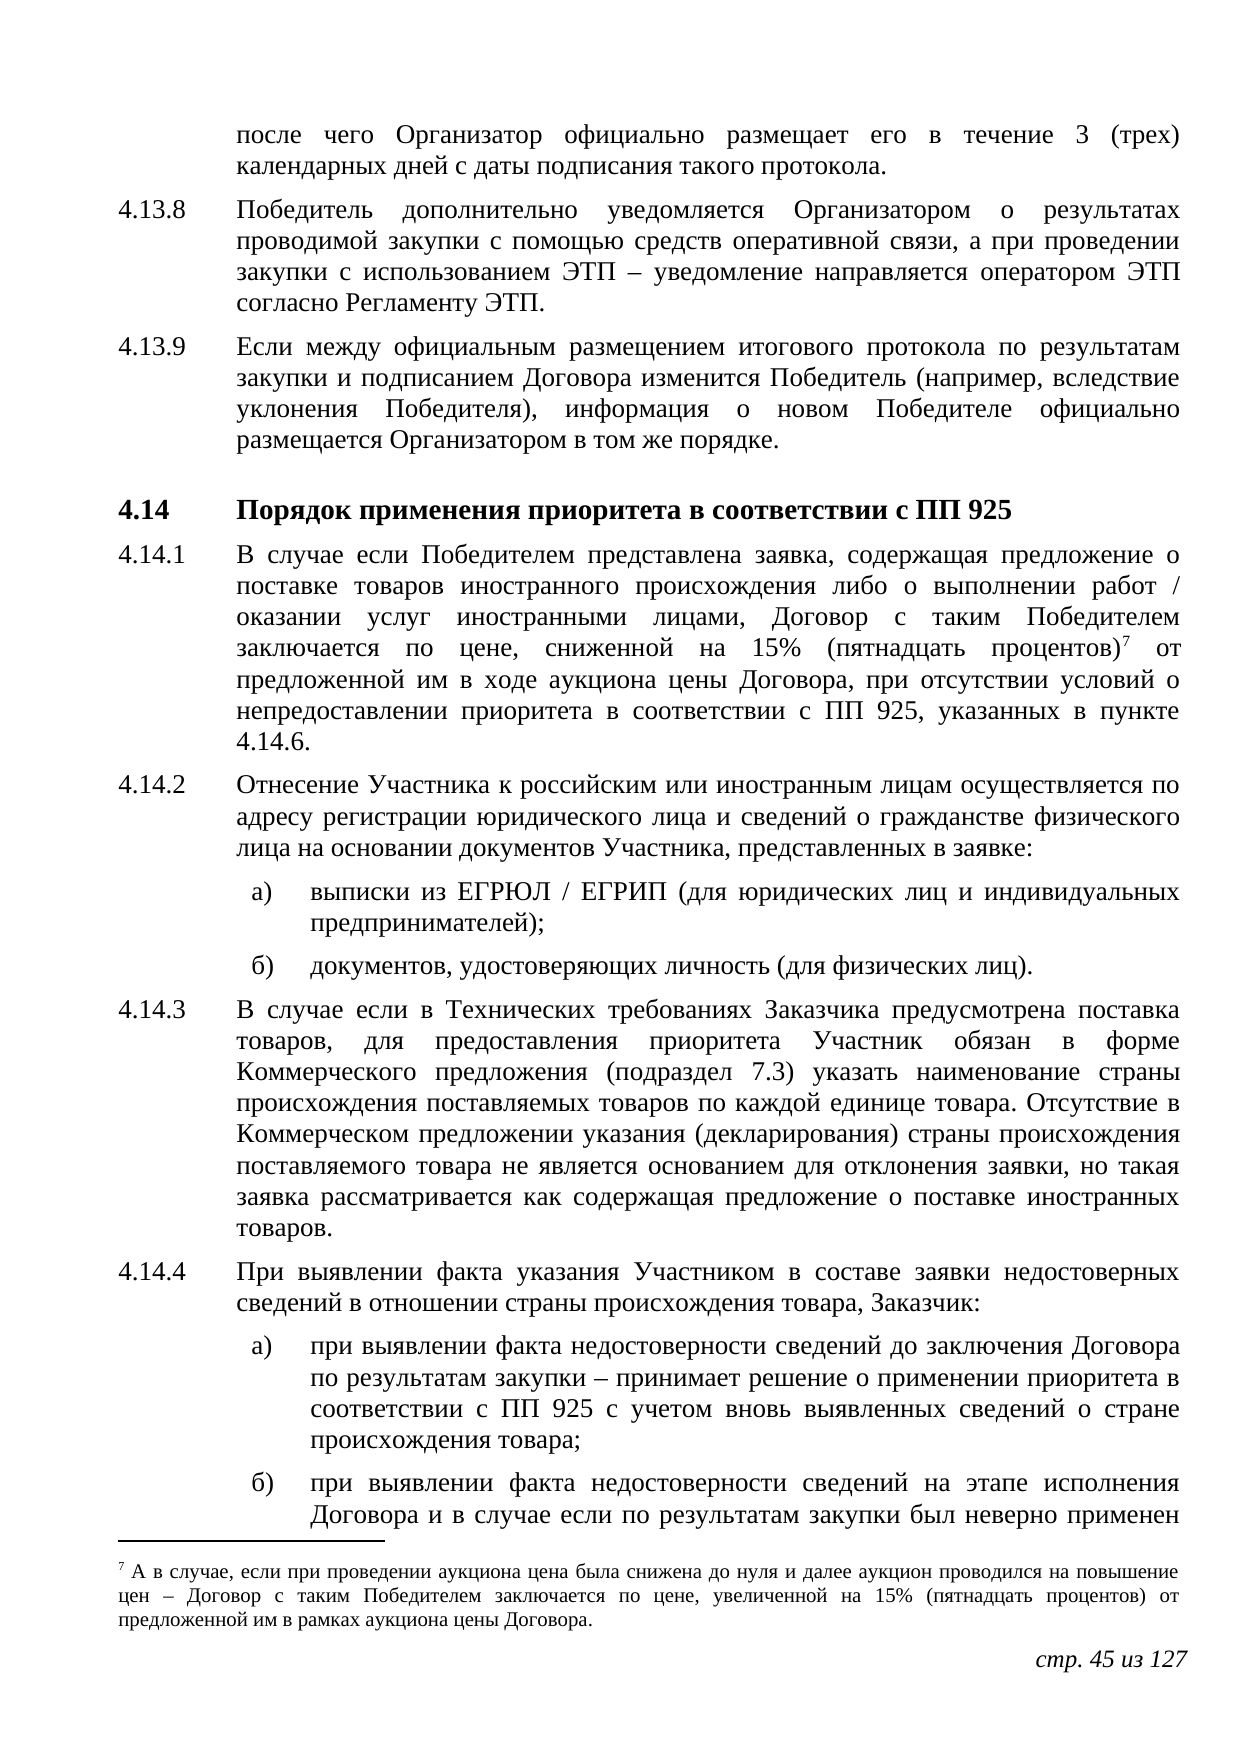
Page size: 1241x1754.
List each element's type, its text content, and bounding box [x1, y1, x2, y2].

subtitle Порядок применения приоритета в соответствии с ПП 925 [118, 492, 1181, 526]
text При выявлении факта указания Участником в составе заявки недостоверных сведений в отношении страны происхождения товара, Заказчик: [118, 1255, 1181, 1317]
list после чего Организатор официально размещает его в течение 3 (трех) календарных дней с даты подписания такого протокола. [236, 118, 1181, 180]
text Отнесение Участника к российским или иностранным лицам осуществляется по адресу регистрации юридического лица и сведений о гражданстве физического лица на основании документов Участника, представленных в заявке: [118, 769, 1181, 862]
text при выявлении факта недостоверности сведений до заключения Договора по результатам закупки – принимает решение о применении приоритета в соответствии с ПП 925 с учетом вновь выявленных сведений о стране происхождения товара; [251, 1329, 1181, 1454]
text документов, удостоверяющих личность (для физических лиц). [251, 949, 1181, 981]
text Если между официальным размещением итогового протокола по результатам закупки и подписанием Договора изменится Победитель (например, вследствие уклонения Победителя), информация о новом Победителе официально размещается Организатором в том же порядке. [118, 330, 1181, 454]
text В случае если в Технических требованиях Заказчика предусмотрена поставка товаров, для предоставления приоритета Участник обязан в форме Коммерческого предложения (подраздел 7.3) указать наименование страны происхождения поставляемых товаров по каждой единице товара. Отсутствие в Коммерческом предложении указания (декларирования) страны происхождения поставляемого товара не является основанием для отклонения заявки, но такая заявка рассматривается как содержащая предложение о поставке иностранных товаров. [118, 993, 1181, 1242]
text Победитель дополнительно уведомляется Организатором о результатах проводимой закупки с помощью средств оперативной связи, а при проведении закупки с использованием ЭТП – уведомление направляется оператором ЭТП согласно Регламенту ЭТП. [118, 193, 1181, 317]
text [251, 1467, 1181, 1529]
text В случае если Победителем представлена заявка, содержащая предложение о поставке товаров иностранного происхождения либо о выполнении работ / оказании услуг иностранными лицами, Договор с таким Победителем заключается по цене, сниженной на 15% (пятнадцать процентов) от предложенной им в ходе аукциона цены Договора, при отсутствии условий о непредоставлении приоритета в соответствии с ПП 925, указанных в пункте 4.14.6. [118, 538, 1181, 756]
text выписки из ЕГРЮЛ / ЕГРИП (для юридических лиц и индивидуальных предпринимателей); [251, 874, 1181, 937]
